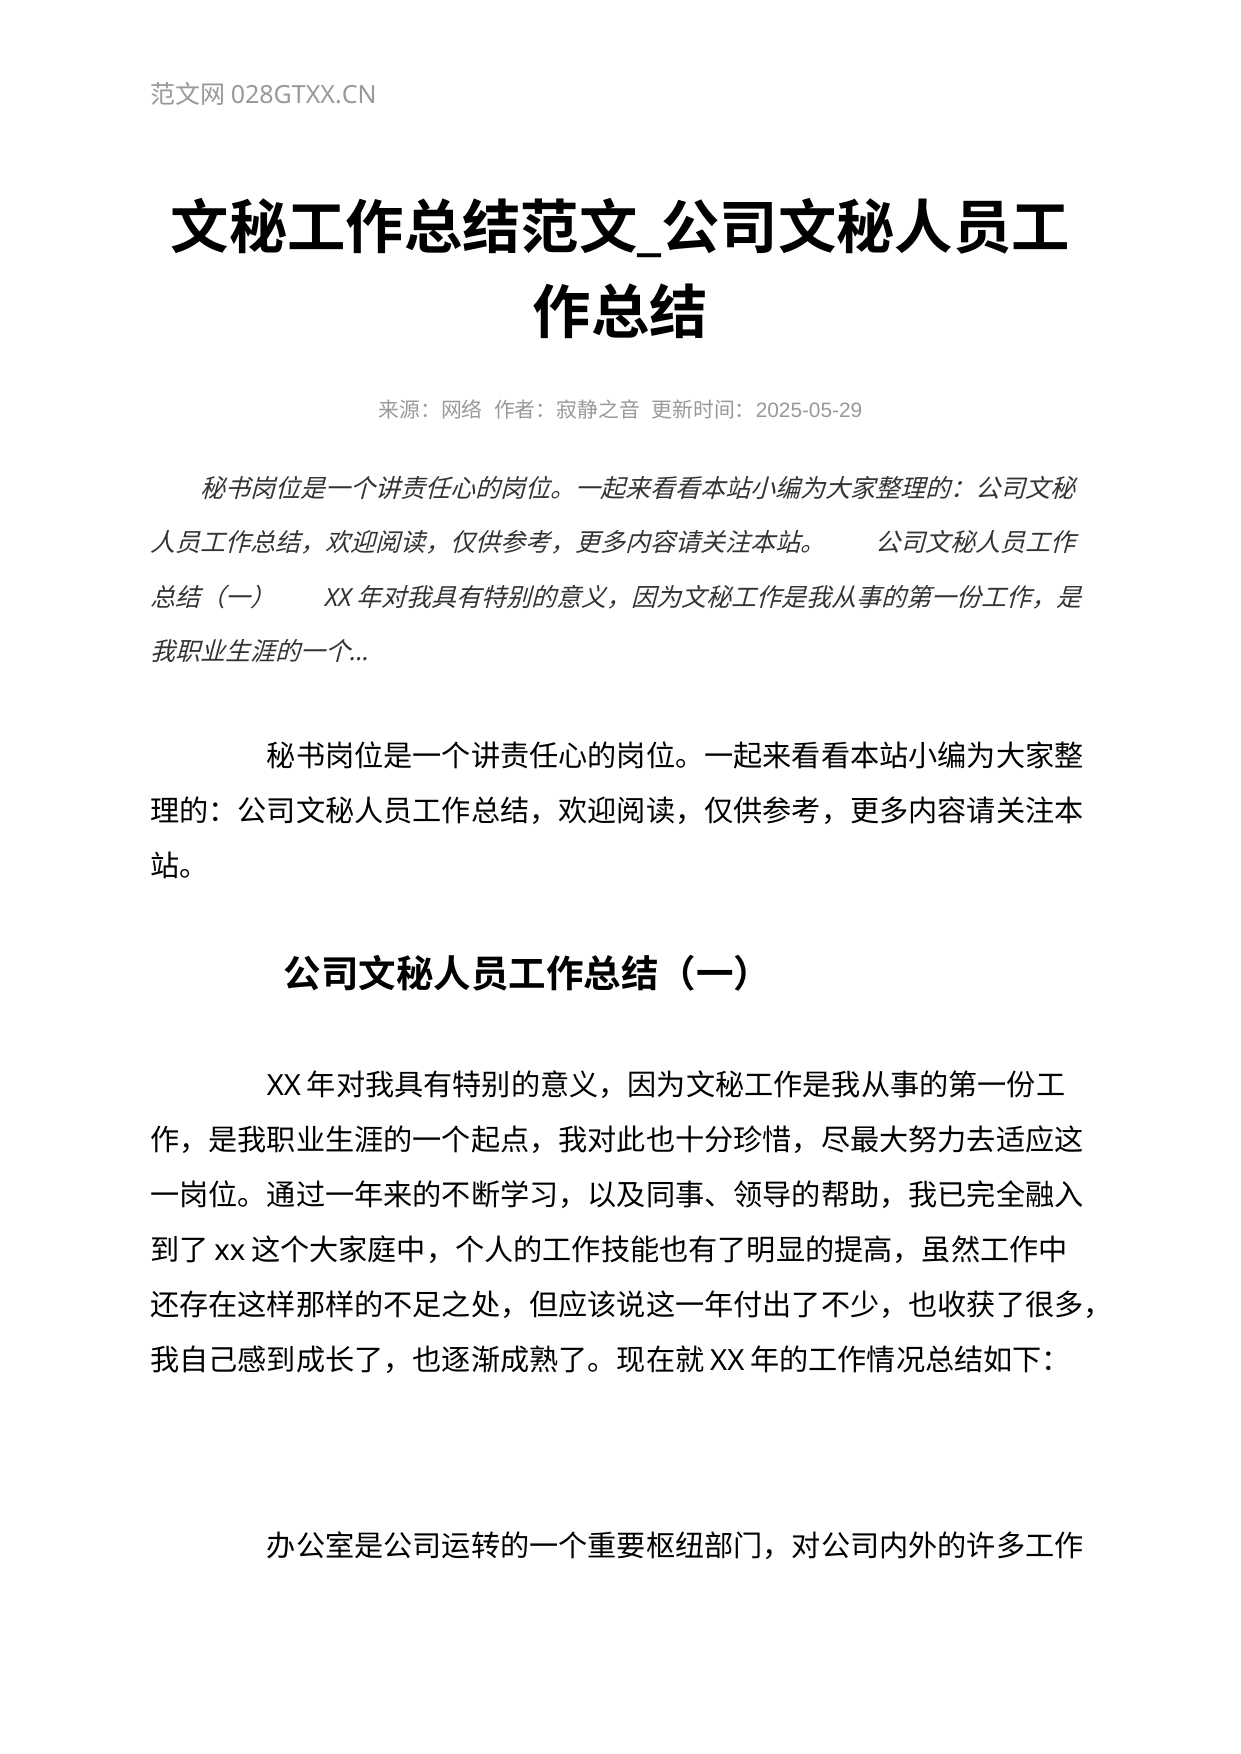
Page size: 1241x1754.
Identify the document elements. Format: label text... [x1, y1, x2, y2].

text 公司文秘人员工作总结（一） [150, 944, 1090, 998]
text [150, 1522, 1090, 1565]
subtitle 文秘工作总结范文_公司文秘人员工作总结 [150, 181, 1090, 351]
text 来源：网络 作者：寂静之音 更新时间：2025-05-29 [150, 397, 1090, 421]
text XX年对我具有特别的意义，因为文秘工作是我从事的第一份工作，是我职业生涯的一个起点，我对此也十分珍惜，尽最大努力去适应这一岗位。通过一年来的不断学习，以及同事、领导的帮助，我已完全融入到了xx这个大家庭中，个人的工作技能也有了明显的提高，虽然工作中还存在这样那样的不足之处，但应该说这一年付出了不少，也收获了很多，我自己感到成长了，也逐渐成熟了。现在就XX年的工作情况总结如下： [150, 1062, 1090, 1379]
text 秘书岗位是一个讲责任心的岗位。一起来看看本站小编为大家整理的：公司文秘人员工作总结，欢迎阅读，仅供参考，更多内容请关注本站。 公司文秘人员工作总结（一） XX年对我具有特别的意义，因为文秘工作是我从事的第一份工作，是我职业生涯的一个... [150, 468, 1090, 668]
text 秘书岗位是一个讲责任心的岗位。一起来看看本站小编为大家整理的：公司文秘人员工作总结，欢迎阅读，仅供参考，更多内容请关注本站。 [150, 733, 1090, 885]
